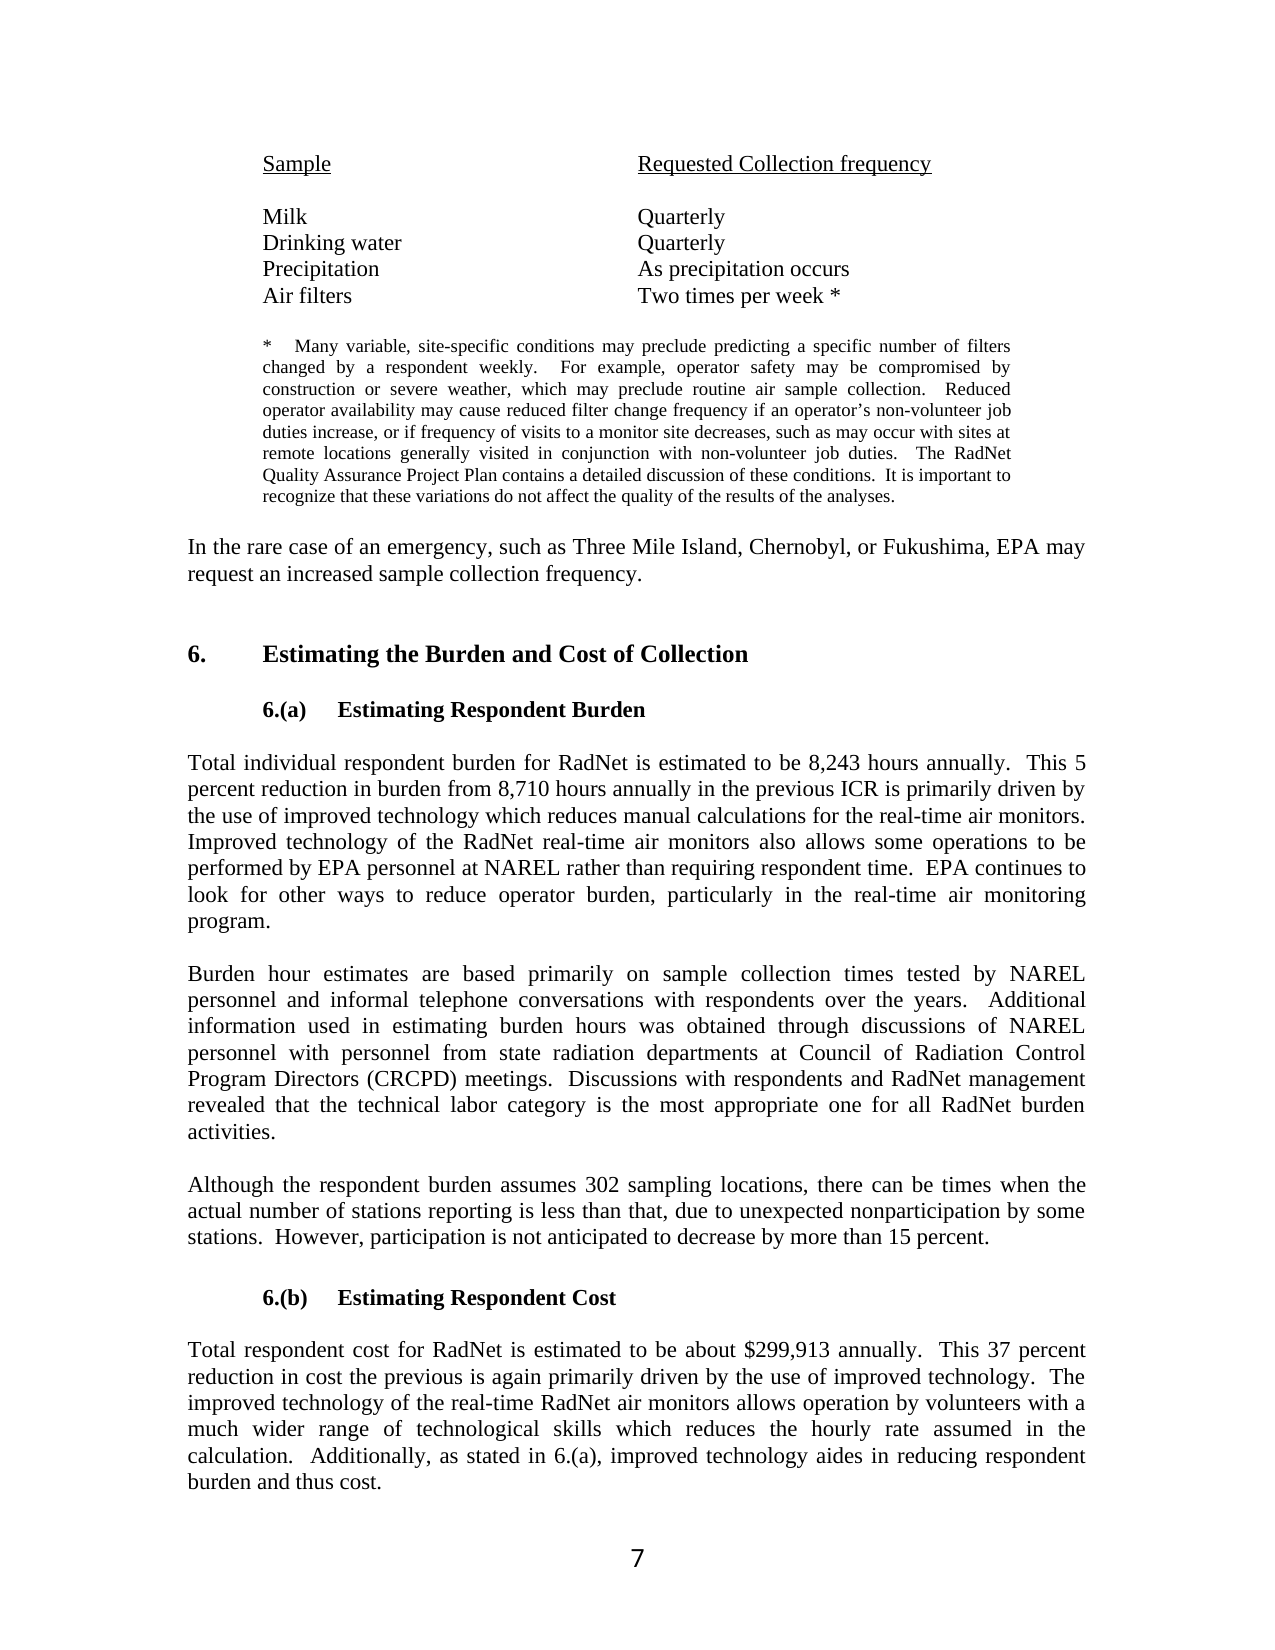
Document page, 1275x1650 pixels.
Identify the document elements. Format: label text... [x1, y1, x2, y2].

text 6.(b) Estimating Respondent Cost [187, 1284, 1087, 1310]
text Although the respondent burden assumes 302 sampling locations, there can be times when the actual number of stations reporting is less than that, due to unexpected nonparticipation by some stations. However, participation is not anticipated to decrease by more than 15 percent. [187, 1171, 1087, 1250]
text Air filters Two times per week * [187, 282, 1087, 308]
text Milk Quarterly [187, 203, 1087, 229]
text In the rare case of an emergency, such as Three Mile Island, Chernobyl, or Fukushima, EPA may request an increased sample collection frequency. [187, 533, 1087, 586]
text Precipitation As precipitation occurs [187, 255, 1087, 282]
text Total respondent cost for RadNet is estimated to be about $299,913 annually. This 37 percent reduction in cost the previous is again primarily driven by the use of improved technology. The improved technology of the real-time RadNet air monitors allows operation by volunteers with a much wider range of technological skills which reduces the hourly rate assumed in the calculation. Additionally, as stated in 6.(a), improved technology aides in reducing respondent burden and thus cost. [187, 1336, 1087, 1494]
text 6. Estimating the Burden and Cost of Collection [187, 639, 1087, 667]
text Total individual respondent burden for RadNet is estimated to be 8,243 hours annually. This 5 percent reduction in burden from 8,710 hours annually in the previous ICR is primarily driven by the use of improved technology which reduces manual calculations for the real-time air monitors. Improved technology of the RadNet real-time air monitors also allows some operations to be performed by EPA personnel at NAREL rather than requiring respondent time. EPA continues to look for other ways to reduce operator burden, particularly in the real-time air monitoring program. [187, 749, 1087, 933]
text Drinking water Quarterly [187, 229, 1087, 255]
text * Many variable, site-specific conditions may preclude predicting a specific number of filters changed by a respondent weekly. For example, operator safety may be compromised by construction or severe weather, which may preclude routine air sample collection. Reduced operator availability may cause reduced filter change frequency if an operator’s non-volunteer job duties increase, or if frequency of visits to a monitor site decreases, such as may occur with sites at remote locations generally visited in conjunction with non-volunteer job duties. The RadNet Quality Assurance Project Plan contains a detailed discussion of these conditions. It is important to recognize that these variations do not affect the quality of the results of the analyses. [262, 334, 1012, 507]
text Burden hour estimates are based primarily on sample collection times tested by NAREL personnel and informal telephone conversations with respondents over the years. Additional information used in estimating burden hours was obtained through discussions of NAREL personnel with personnel from state radiation departments at Council of Radiation Control Program Directors (CRCPD) meetings. Discussions with respondents and RadNet management revealed that the technical labor category is the most appropriate one for all RadNet burden activities. [187, 960, 1087, 1144]
text 6.(a) Estimating Respondent Burden [187, 696, 1087, 723]
text Sample Requested Collection frequency [187, 150, 1087, 176]
